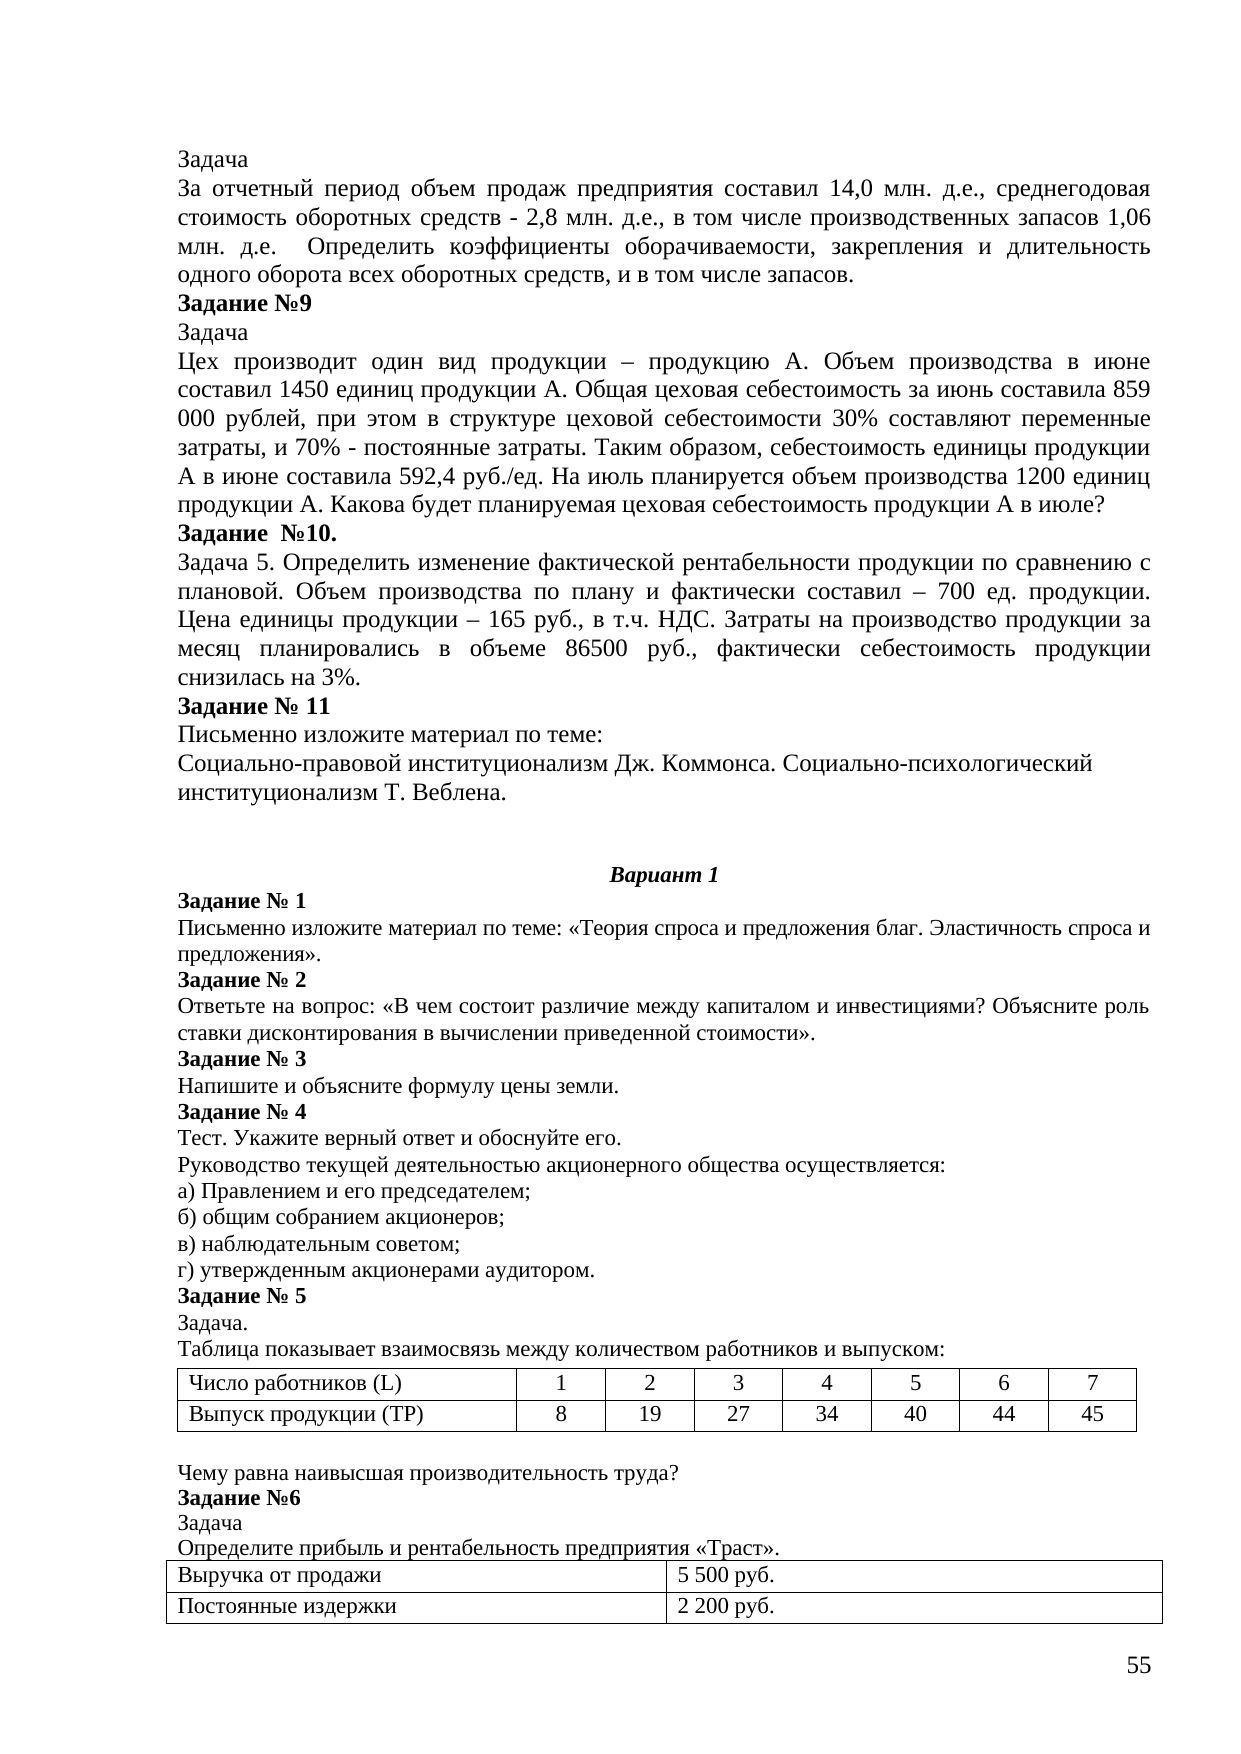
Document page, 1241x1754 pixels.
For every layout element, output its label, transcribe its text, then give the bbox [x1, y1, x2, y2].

table_cell 8 [517, 1401, 605, 1431]
text Задание № 1 [177, 887, 1152, 913]
table_header Число работников (L) [178, 1369, 516, 1399]
table_header 7 [1049, 1369, 1136, 1399]
table_header Выручка от продажи [167, 1561, 666, 1592]
table_cell 34 [783, 1401, 871, 1431]
table_cell 45 [1049, 1401, 1136, 1431]
text Ответьте на вопрос: «В чем состоит различие между капиталом и инвестициями? Объясните роль ставки дисконтирования в вычислении приведенной стоимости». [177, 993, 1152, 1045]
table_cell 2 200 руб. [667, 1593, 1162, 1623]
table_header 5 500 руб. [667, 1561, 1162, 1592]
text За отчетный период объем продаж предприятия составил 14,0 млн. д.е., среднегодовая стоимость оборотных средств - 2,8 млн. д.е., в том числе производственных запасов 1,06 млн. д.е. Определить коэффициенты оборачиваемости, закрепления и длительность одного оборота всех оборотных средств, и в том числе запасов. [177, 173, 1152, 288]
text Задание №6 [177, 1485, 1152, 1510]
text Задача. [177, 1309, 1152, 1335]
table_cell 40 [872, 1401, 959, 1431]
text Письменно изложите материал по теме: «Теория спроса и предложения благ. Эластичность спроса и предложения». [177, 913, 1152, 966]
text Напишите и объясните формулу цены земли. [177, 1072, 1152, 1098]
text Определите прибыль и рентабельность предприятия «Траст». [177, 1535, 1152, 1560]
list наблюдательным советом; [177, 1230, 1152, 1256]
table_cell Выпуск продукции (ТР) [178, 1401, 516, 1431]
text Социально-правовой институционализм Дж. Коммонса. Социально-психологический институционализм Т. Веблена. [177, 748, 1152, 806]
text Тест. Укажите верный ответ и обоснуйте его. [177, 1124, 1152, 1151]
list утвержденным акционерами аудитором. [177, 1256, 1152, 1282]
text Задача [177, 1510, 1152, 1535]
table_cell 44 [960, 1401, 1048, 1431]
text Задача 5. Определить изменение фактической рентабельности продукции по сравнению с плановой. Объем производства по плану и фактически составил – 700 ед. продукции. Цена единицы продукции – 165 руб., в т.ч. НДС. Затраты на производство продукции за месяц планировались в объеме 86500 руб., фактически себестоимость продукции снизилась на 3%. [177, 547, 1152, 691]
text Задание №9 [177, 288, 1152, 317]
text Задание № 3 [177, 1045, 1152, 1072]
table_header 5 [872, 1369, 959, 1399]
text Вариант 1 [177, 861, 1152, 887]
table_header 1 [517, 1369, 605, 1399]
table_cell Постоянные издержки [167, 1593, 666, 1623]
table_header 3 [695, 1369, 782, 1399]
text Задача [177, 144, 1152, 173]
list общим собранием акционеров; [177, 1203, 1152, 1230]
text Задача [177, 317, 1152, 346]
text Руководство текущей деятельностью акционерного общества осуществляется: [177, 1151, 1152, 1177]
text Письменно изложите материал по теме: [177, 719, 1152, 748]
list Правлением и его председателем; [177, 1177, 1152, 1203]
text Задание № 11 [177, 691, 1152, 719]
text Цех производит один вид продукции – продукцию А. Объем производства в июне составил 1450 единиц продукции А. Общая цеховая себестоимость за июнь составила 859 000 рублей, при этом в структуре цеховой себестоимости 30% составляют переменные затраты, и 70% - постоянные затраты. Таким образом, себестоимость единицы продукции А в июне составила 592,4 руб./ед. На июль планируется объем производства 1200 единиц продукции А. Какова будет планируемая цеховая себестоимость продукции А в июле? [177, 346, 1152, 518]
text Задание №10. [177, 518, 1152, 547]
text Таблица показывает взаимосвязь между количеством работников и выпуском: [177, 1335, 1152, 1362]
table_cell 27 [695, 1401, 782, 1431]
table_header 4 [783, 1369, 871, 1399]
text Чему равна наивысшая производительность труда? [177, 1458, 1152, 1485]
table_header 6 [960, 1369, 1048, 1399]
text Задание № 2 [177, 966, 1152, 993]
text Задание № 4 [177, 1098, 1152, 1124]
table_header 2 [606, 1369, 694, 1399]
text Задание № 5 [177, 1282, 1152, 1309]
table_cell 19 [606, 1401, 694, 1431]
